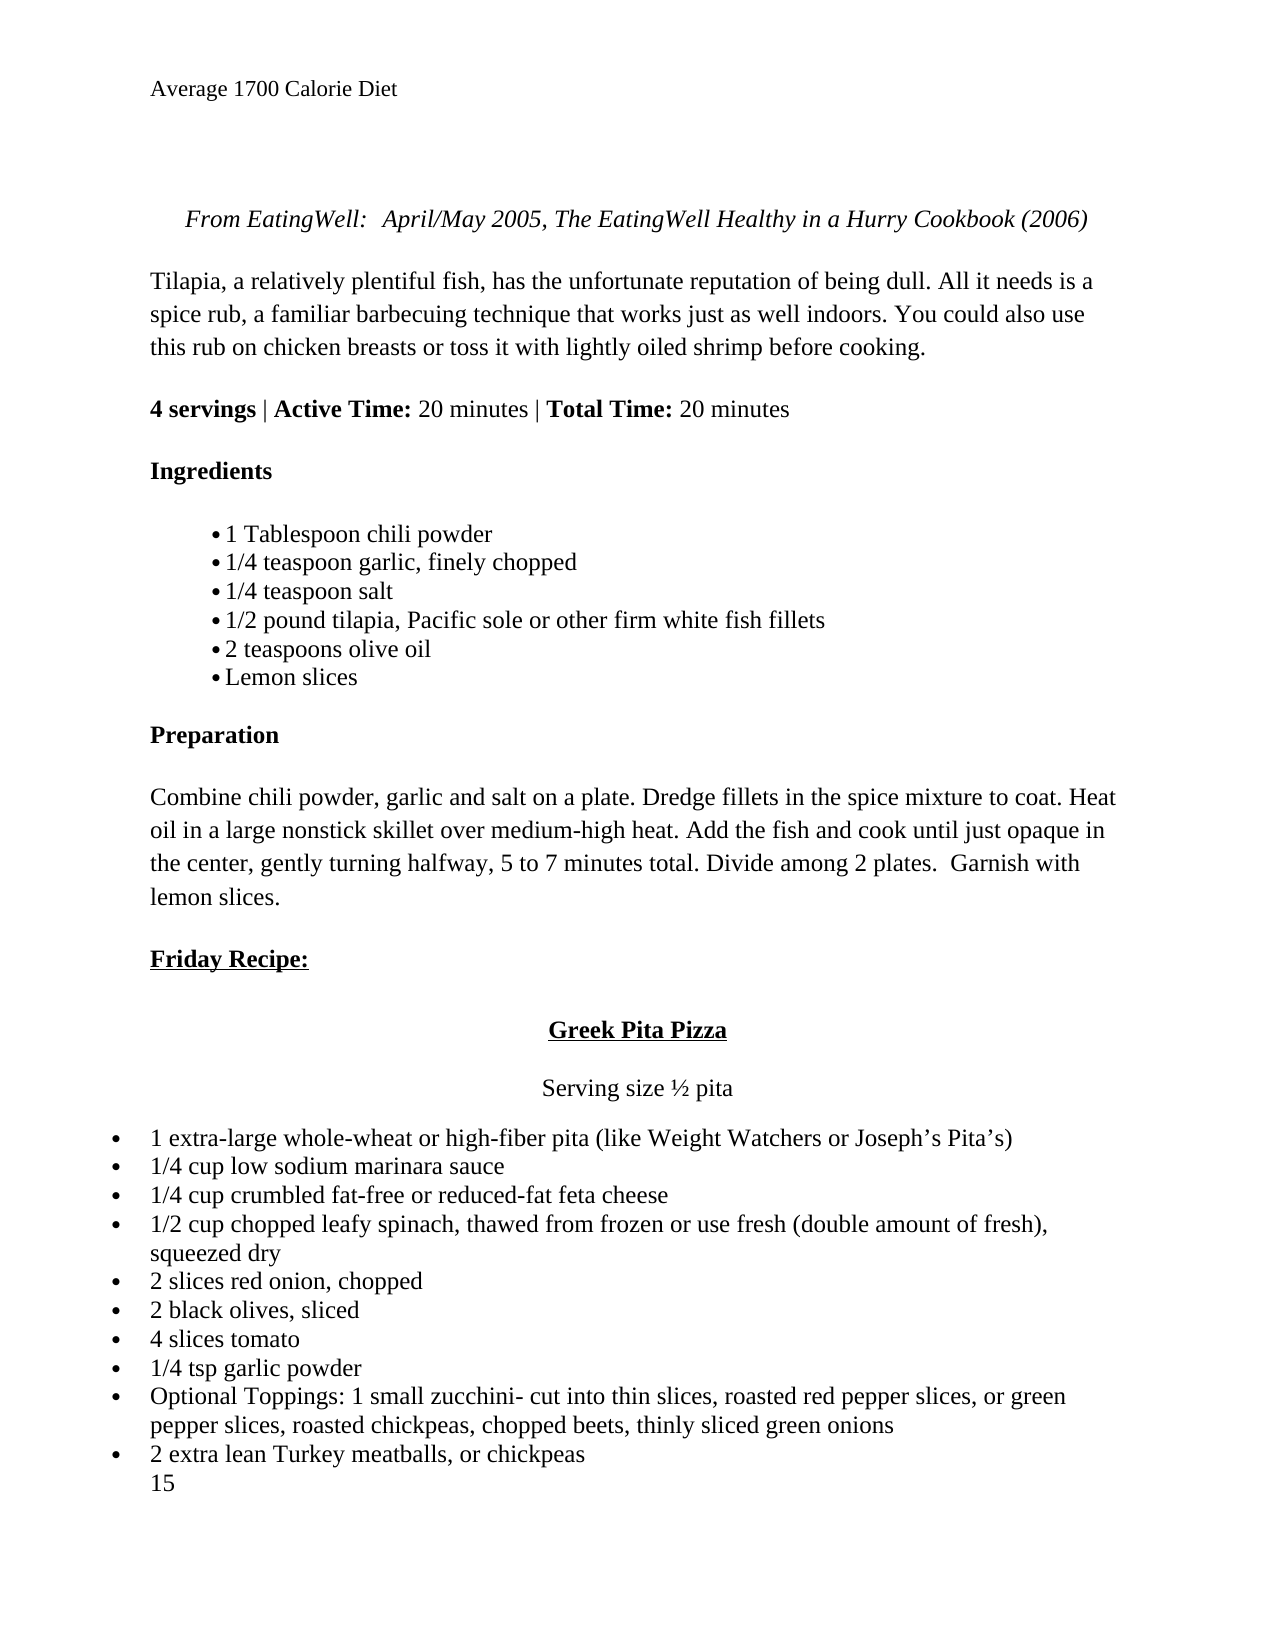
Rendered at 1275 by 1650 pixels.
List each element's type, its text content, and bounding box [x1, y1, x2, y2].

list 1 Tablespoon chili powder [212, 519, 1125, 547]
list 2 black olives, sliced [112, 1295, 1125, 1324]
text 4 servings | Active Time: 20 minutes | Total Time: 20 minutes [150, 394, 1125, 423]
list 2 extra lean Turkey meatballs, or chickpeas [112, 1439, 1125, 1468]
list 2 slices red onion, chopped [112, 1266, 1125, 1295]
text Serving size ½ pita [150, 1064, 1125, 1102]
list 1/2 pound tilapia, Pacific sole or other firm white fish fillets [212, 605, 1125, 634]
text Ingredients [150, 456, 1125, 485]
list 4 slices tomato [112, 1324, 1125, 1353]
text Greek Pita Pizza [150, 1006, 1125, 1043]
text Friday Recipe: [150, 944, 1125, 972]
list 1/4 tsp garlic powder [112, 1353, 1125, 1381]
text Combine chili powder, garlic and salt on a plate. Dredge fillets in the spice mixture to coat. Heat oil in a large nonstick skillet over medium-high heat. Add the fish and cook until just opaque in the center, gently turning halfway, 5 to 7 minutes total. Divide among 2 plates. Garnish with lemon slices. [150, 782, 1125, 910]
list 2 teaspoons olive oil [212, 634, 1125, 662]
list 1/4 teaspoon garlic, finely chopped [212, 547, 1125, 576]
list 1/4 teaspoon salt [212, 576, 1125, 605]
text Preparation [150, 720, 1125, 749]
list 1/4 cup low sodium marinara sauce [112, 1151, 1125, 1180]
list 1/2 cup chopped leafy spinach, thawed from frozen or use fresh (double amount of fresh), squeezed dry [112, 1209, 1125, 1266]
text From EatingWell: April/May 2005, The EatingWell Healthy in a Hurry Cookbook (2006) [150, 204, 1125, 233]
list 1 extra-large whole-wheat or high-fiber pita (like Weight Watchers or Joseph’s Pita’s) [112, 1123, 1125, 1151]
text Tilapia, a relatively plentiful fish, has the unfortunate reputation of being dull. All it needs is a spice rub, a familiar barbecuing technique that works just as well indoors. You could also use this rub on chicken breasts or toss it with lightly oiled shrimp before cooking. [150, 266, 1125, 361]
list Lemon slices [212, 662, 1125, 691]
list Optional Toppings: 1 small zucchini- cut into thin slices, roasted red pepper slices, or green pepper slices, roasted chickpeas, chopped beets, thinly sliced green onions [112, 1381, 1125, 1439]
list 1/4 cup crumbled fat-free or reduced-fat feta cheese [112, 1180, 1125, 1209]
